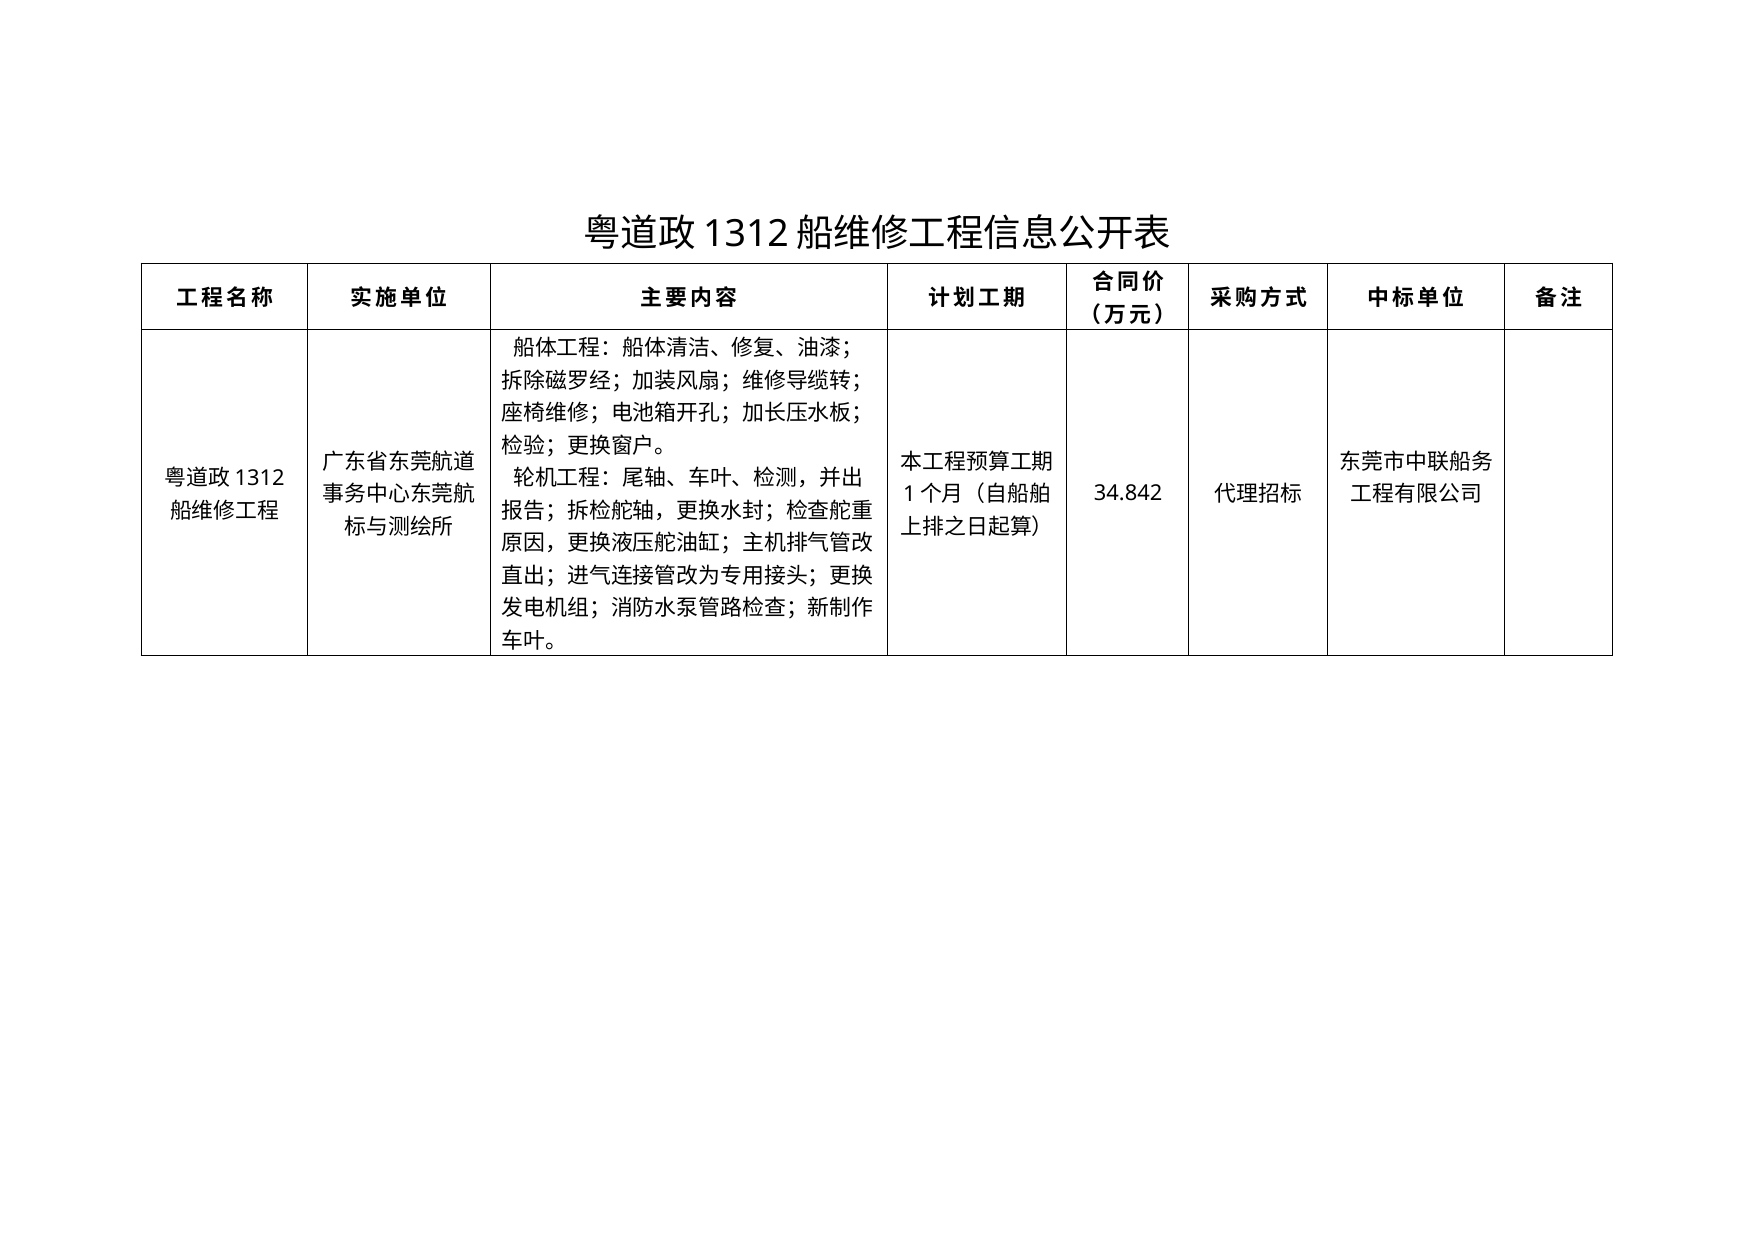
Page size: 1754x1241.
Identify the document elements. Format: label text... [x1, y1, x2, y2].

table_cell 粤道政1312船维修工程 [142, 330, 307, 655]
table_cell [1505, 330, 1612, 655]
table_cell 34.842 [1067, 330, 1188, 655]
table_header 采购方式 [1189, 264, 1327, 329]
table_header 中标单位 [1328, 264, 1504, 329]
table_cell 代理招标 [1189, 330, 1327, 655]
table_cell 广东省东莞航道事务中心东莞航标与测绘所 [308, 330, 490, 655]
table_header 备注 [1505, 264, 1612, 329]
table_header 计划工期 [888, 264, 1066, 329]
table_cell 船体工程：船体清洁、修复、油漆；拆除磁罗经；加装风扇；维修导缆转；座椅维修；电池箱开孔；加长压水板；检验；更换窗户。 轮机工程：尾轴、车叶、检测，并出报告；拆检舵轴，更换水封；检查舵重原因，更换液压舵油缸；主机排气管改直出；进气连接管改为专用接头；更换发电机组；消防水泵管路检查；新制作车叶。 [491, 330, 887, 655]
table_cell 东莞市中联船务工程有限公司 [1328, 330, 1504, 655]
table_header 合同价 （万元） [1067, 264, 1188, 329]
table_header 工程名称 [142, 264, 307, 329]
table_header 主要内容 [491, 264, 887, 329]
table_header 实施单位 [308, 264, 490, 329]
text 粤道政1312船维修工程信息公开表 [150, 198, 1604, 263]
table_cell 本工程预算工期1个月（自船舶上排之日起算） [888, 330, 1066, 655]
